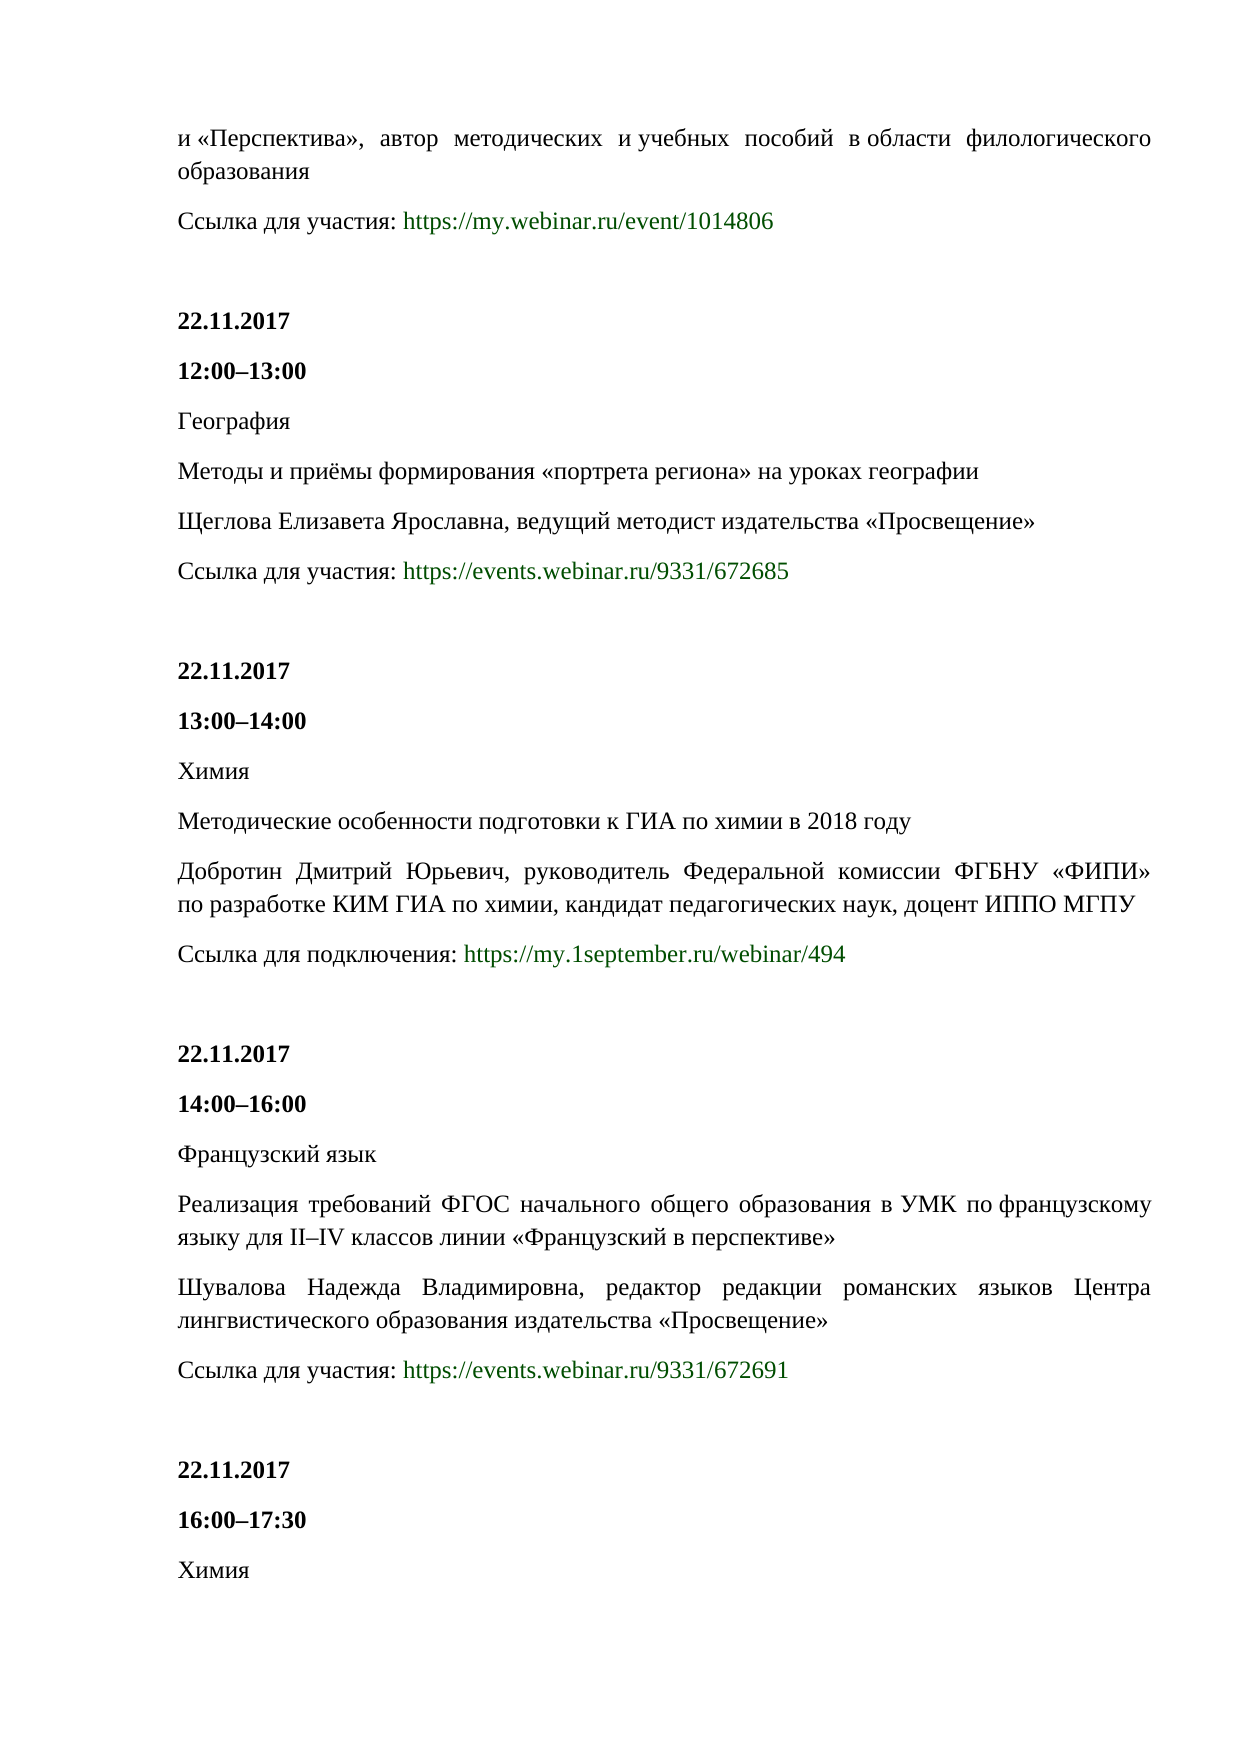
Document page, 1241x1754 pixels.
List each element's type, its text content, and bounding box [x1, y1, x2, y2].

text 12:00–13:00 [177, 351, 1152, 384]
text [177, 118, 1152, 184]
text 22.11.2017 [177, 651, 1152, 684]
text Щеглова Елизавета Ярославна, ведущий методист издательства «Просвещение» [177, 501, 1152, 534]
text 22.11.2017 [177, 1034, 1152, 1068]
text Химия [177, 1551, 1152, 1584]
text 22.11.2017 [177, 301, 1152, 334]
text Ссылка для подключения: https://my.1september.ru/webinar/494 [177, 934, 1152, 968]
text Реализация требований ФГОС начального общего образования в УМК по французскому языку для II–IV классов линии «Французский в перспективе» [177, 1184, 1152, 1251]
text 16:00–17:30 [177, 1501, 1152, 1534]
text Ссылка для участия: https://my.webinar.ru/event/1014806 [177, 201, 1152, 234]
text Французский язык [177, 1134, 1152, 1168]
text Химия [177, 751, 1152, 784]
text 14:00–16:00 [177, 1084, 1152, 1118]
text Методы и приёмы формирования «портрета региона» на уроках географии [177, 451, 1152, 484]
text 13:00–14:00 [177, 701, 1152, 734]
text Ссылка для участия: https://events.webinar.ru/9331/672691 [177, 1351, 1152, 1384]
text Добротин Дмитрий Юрьевич, руководитель Федеральной комиссии ФГБНУ «ФИПИ» по разработке КИМ ГИА по химии, кандидат педагогических наук, доцент ИППО МГПУ [177, 851, 1152, 918]
text 22.11.2017 [177, 1451, 1152, 1484]
text Шувалова Надежда Владимировна, редактор редакции романских языков Центра лингвистического образования издательства «Просвещение» [177, 1268, 1152, 1334]
text География [177, 401, 1152, 434]
text Ссылка для участия: https://events.webinar.ru/9331/672685 [177, 551, 1152, 584]
text Методические особенности подготовки к ГИА по химии в 2018 году [177, 801, 1152, 834]
